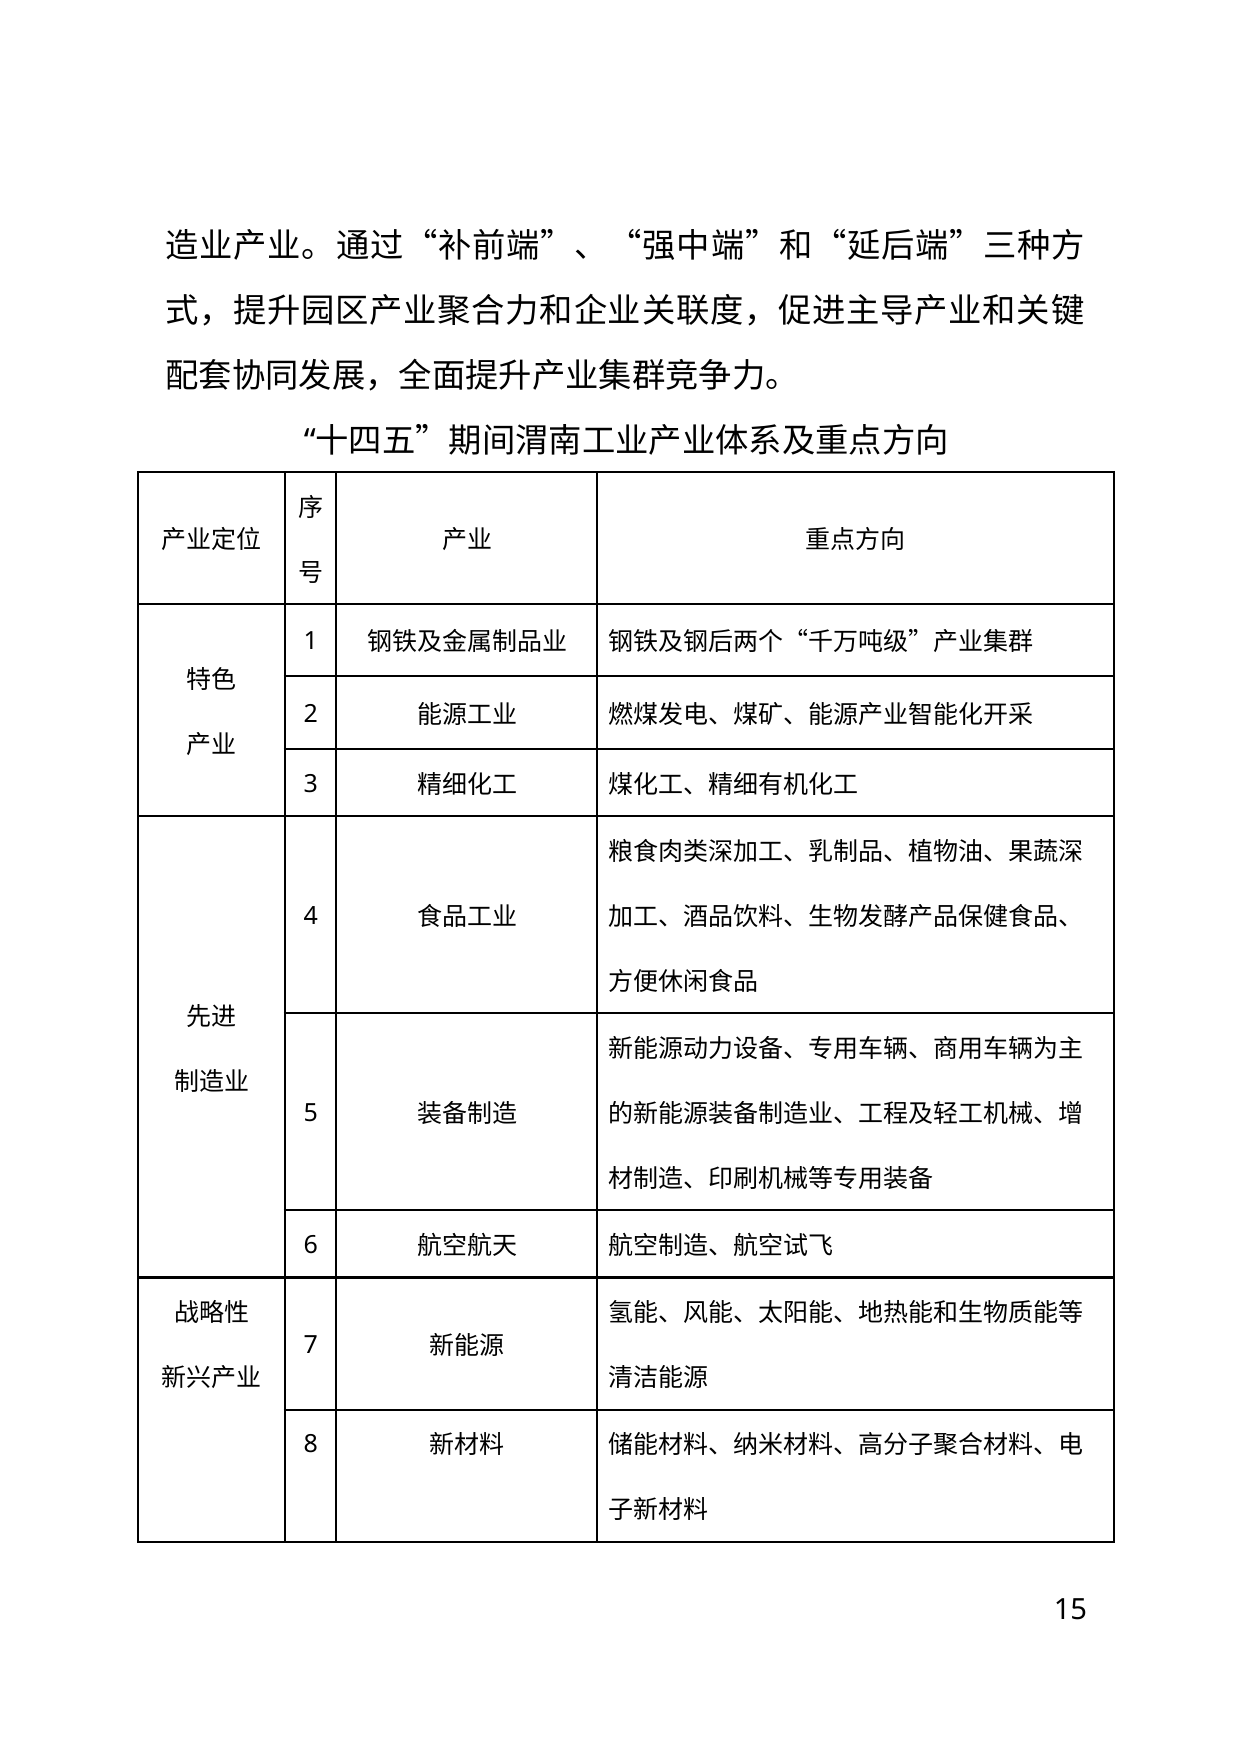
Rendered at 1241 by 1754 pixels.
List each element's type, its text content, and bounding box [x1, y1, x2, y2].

table_cell 精细化工 [337, 750, 596, 815]
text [165, 211, 1087, 406]
table_cell 2 [286, 677, 335, 748]
table_cell 战略性 新兴产业 [139, 1279, 284, 1541]
text “十四五”期间渭南工业产业体系及重点方向 [165, 406, 1087, 471]
table_cell 先进 制造业 [139, 817, 284, 1276]
table_cell 氢能、风能、太阳能、地热能和生物质能等清洁能源 [598, 1279, 1113, 1408]
table_cell 钢铁及钢后两个“千万吨级”产业集群 [598, 605, 1113, 675]
table_cell 航空制造、航空试飞 [598, 1211, 1113, 1276]
table_cell 5 [286, 1014, 335, 1209]
table_cell 航空航天 [337, 1211, 596, 1276]
table_cell 8 [286, 1411, 335, 1541]
table_cell 7 [286, 1279, 335, 1408]
table_cell 新能源动力设备、专用车辆、商用车辆为主的新能源装备制造业、工程及轻工机械、增材制造、印刷机械等专用装备 [598, 1014, 1113, 1209]
table_cell 食品工业 [337, 817, 596, 1012]
table_cell 能源工业 [337, 677, 596, 748]
table_cell 煤化工、精细有机化工 [598, 750, 1113, 815]
table_cell 储能材料、纳米材料、高分子聚合材料、电子新材料 [598, 1411, 1113, 1541]
table_cell 装备制造 [337, 1014, 596, 1209]
table_cell 4 [286, 817, 335, 1012]
table_header 产业定位 [139, 473, 284, 603]
table_cell 钢铁及金属制品业 [337, 605, 596, 675]
table_cell 新能源 [337, 1279, 596, 1408]
table_header 序号 [286, 473, 335, 603]
table_cell 3 [286, 750, 335, 815]
table_cell 粮食肉类深加工、乳制品、植物油、果蔬深加工、酒品饮料、生物发酵产品保健食品、方便休闲食品 [598, 817, 1113, 1012]
table_header 产业 [337, 473, 596, 603]
table_cell 特色 产业 [139, 605, 284, 815]
table_cell 新材料 [337, 1411, 596, 1541]
table_cell 1 [286, 605, 335, 675]
table_cell 燃煤发电、煤矿、能源产业智能化开采 [598, 677, 1113, 748]
table_cell 6 [286, 1211, 335, 1276]
table_header 重点方向 [598, 473, 1113, 603]
